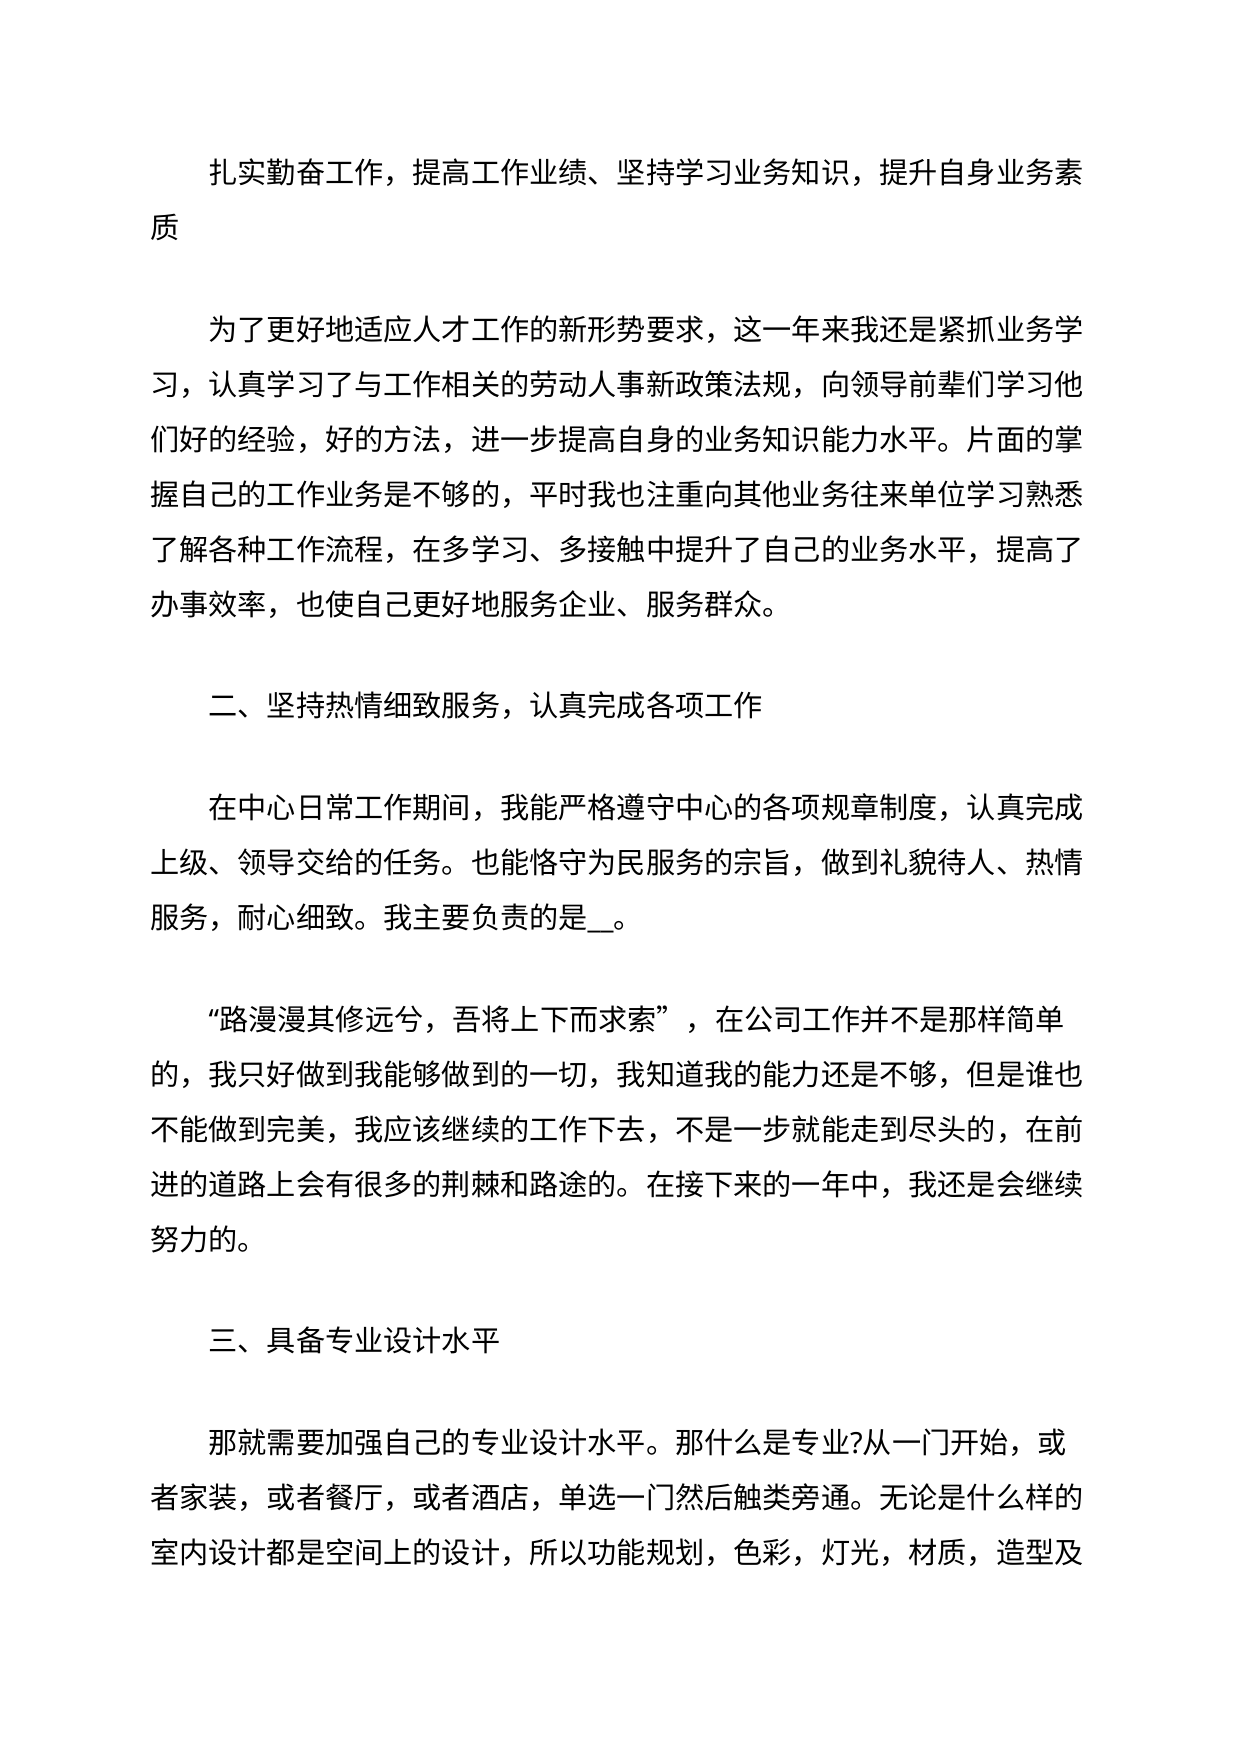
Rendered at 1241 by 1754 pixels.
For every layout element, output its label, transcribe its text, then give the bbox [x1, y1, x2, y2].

text 三、具备专业设计水平 [150, 1318, 1090, 1360]
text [150, 1420, 1090, 1572]
text 扎实勤奋工作，提高工作业绩、坚持学习业务知识，提升自身业务素质 [150, 150, 1090, 247]
text 为了更好地适应人才工作的新形势要求，这一年来我还是紧抓业务学习，认真学习了与工作相关的劳动人事新政策法规，向领导前辈们学习他们好的经验，好的方法，进一步提高自身的业务知识能力水平。片面的掌握自己的工作业务是不够的，平时我也注重向其他业务往来单位学习熟悉了解各种工作流程，在多学习、多接触中提升了自己的业务水平，提高了办事效率，也使自己更好地服务企业、服务群众。 [150, 307, 1090, 623]
text “路漫漫其修远兮，吾将上下而求索”，在公司工作并不是那样简单的，我只好做到我能够做到的一切，我知道我的能力还是不够，但是谁也不能做到完美，我应该继续的工作下去，不是一步就能走到尽头的，在前进的道路上会有很多的荆棘和路途的。在接下来的一年中，我还是会继续努力的。 [150, 996, 1090, 1258]
text 在中心日常工作期间，我能严格遵守中心的各项规章制度，认真完成上级、领导交给的任务。也能恪守为民服务的宗旨，做到礼貌待人、热情服务，耐心细致。我主要负责的是__。 [150, 785, 1090, 937]
text 二、坚持热情细致服务，认真完成各项工作 [150, 683, 1090, 725]
